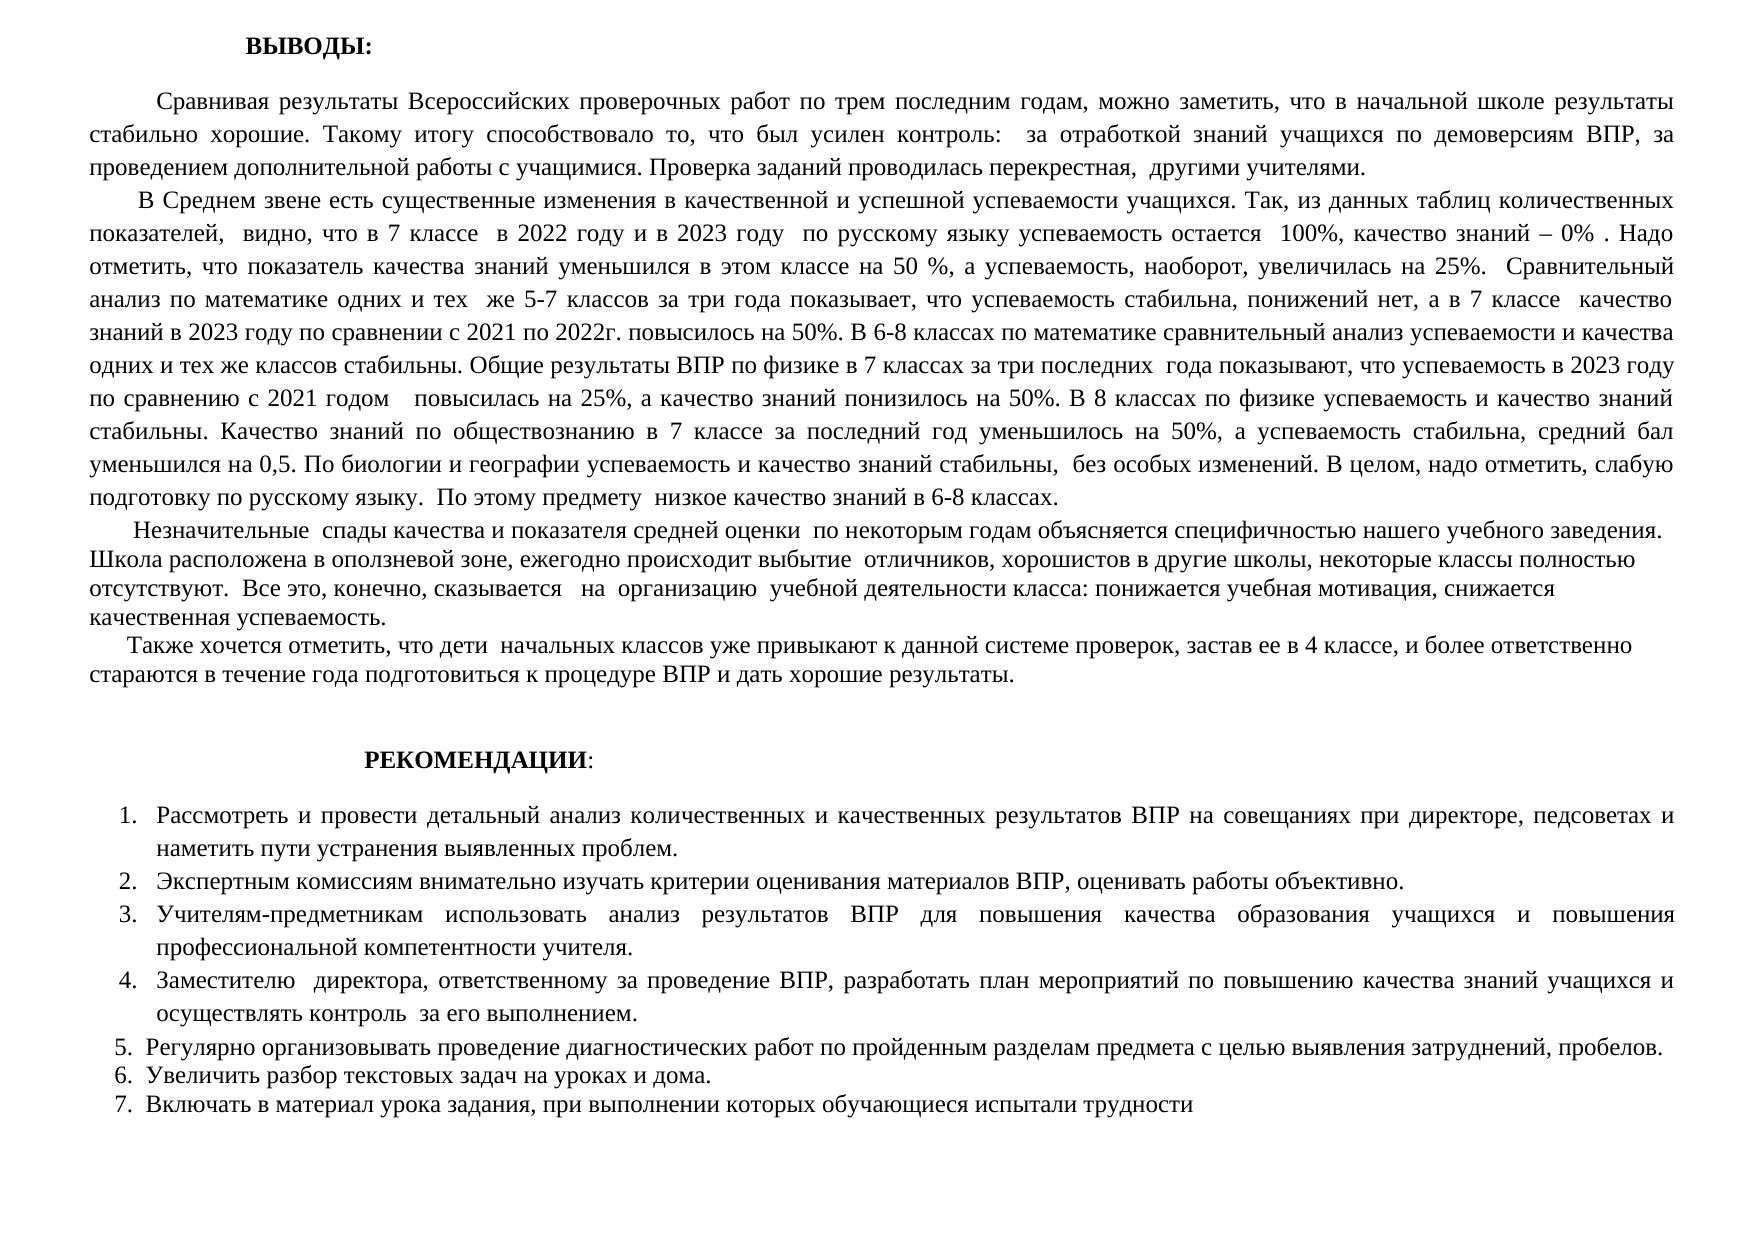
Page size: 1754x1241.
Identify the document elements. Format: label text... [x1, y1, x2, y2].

list Заместителю директора, ответственному за проведение ВПР, разработать план мероприятий по повышению качества знаний учащихся и осуществлять контроль за его выполнением. [119, 966, 1676, 1027]
text Сравнивая результаты Всероссийских проверочных работ по трем последним годам, можно заметить, что в начальной школе результаты стабильно хорошие. Такому итогу способствовало то, что был усилен контроль: за отработкой знаний учащихся по демоверсиям ВПР, за проведением дополнительной работы с учащимися. Проверка заданий проводилась перекрестная, другими учителями. [89, 86, 1676, 181]
text 7. Включать в материал урока задания, при выполнении которых обучающиеся испытали трудности [89, 1089, 1676, 1118]
text В Среднем звене есть существенные изменения в качественной и успешной успеваемости учащихся. Так, из данных таблиц количественных показателей, видно, что в 7 классе в 2022 году и в 2023 году по русскому языку успеваемость остается 100%, качество знаний – 0% . Надо отметить, что показатель качества знаний уменьшился в этом классе на 50 %, а успеваемость, наоборот, увеличилась на 25%. Сравнительный анализ по математике одних и тех же 5-7 классов за три года показывает, что успеваемость стабильна, понижений нет, а в 7 классе качество знаний в 2023 году по сравнении с 2021 по 2022г. повысилось на 50%. В 6-8 классах по математике сравнительный анализ успеваемости и качества одних и тех же классов стабильны. Общие результаты ВПР по физике в 7 классах за три последних года показывают, что успеваемость в 2023 году по сравнению с 2021 годом повысилась на 25%, а качество знаний понизилось на 50%. В 8 классах по физике успеваемость и качество знаний стабильны. Качество знаний по обществознанию в 7 классе за последний год уменьшилось на 50%, а успеваемость стабильна, средний бал уменьшился на 0,5. По биологии и географии успеваемость и качество знаний стабильны, без особых изменений. В целом, надо отметить, слабую подготовку по русскому языку. По этому предмету низкое качество знаний в 6-8 классах. [89, 185, 1676, 511]
list Экспертным комиссиям внимательно изучать критерии оценивания материалов ВПР, оценивать работы объективно. [119, 866, 1676, 895]
list Учителям-предметникам использовать анализ результатов ВПР для повышения качества образования учащихся и повышения профессиональной компетентности учителя. [119, 899, 1676, 961]
text РЕКОМЕНДАЦИИ: [89, 746, 1676, 774]
text 5. Регулярно организовывать проведение диагностических работ по пройденным разделам предмета с целью выявления затруднений, пробелов. [89, 1032, 1676, 1060]
text ВЫВОДЫ: [89, 31, 1676, 60]
text Незначительные спады качества и показателя средней оценки по некоторым годам объясняется специфичностью нашего учебного заведения. Школа расположена в оползневой зоне, ежегодно происходит выбытие отличников, хорошистов в другие школы, некоторые классы полностью отсутствуют. Все это, конечно, сказывается на организацию учебной деятельности класса: понижается учебная мотивация, снижается качественная успеваемость. [89, 516, 1676, 631]
list Рассмотреть и провести детальный анализ количественных и качественных результатов ВПР на совещаниях при директоре, педсоветах и наметить пути устранения выявленных проблем. [119, 800, 1676, 862]
text 6. Увеличить разбор текстовых задач на уроках и дома. [89, 1060, 1676, 1089]
text Также хочется отметить, что дети начальных классов уже привыкают к данной системе проверок, застав ее в 4 классе, и более ответственно стараются в течение года подготовиться к процедуре ВПР и дать хорошие результаты. [89, 631, 1676, 688]
